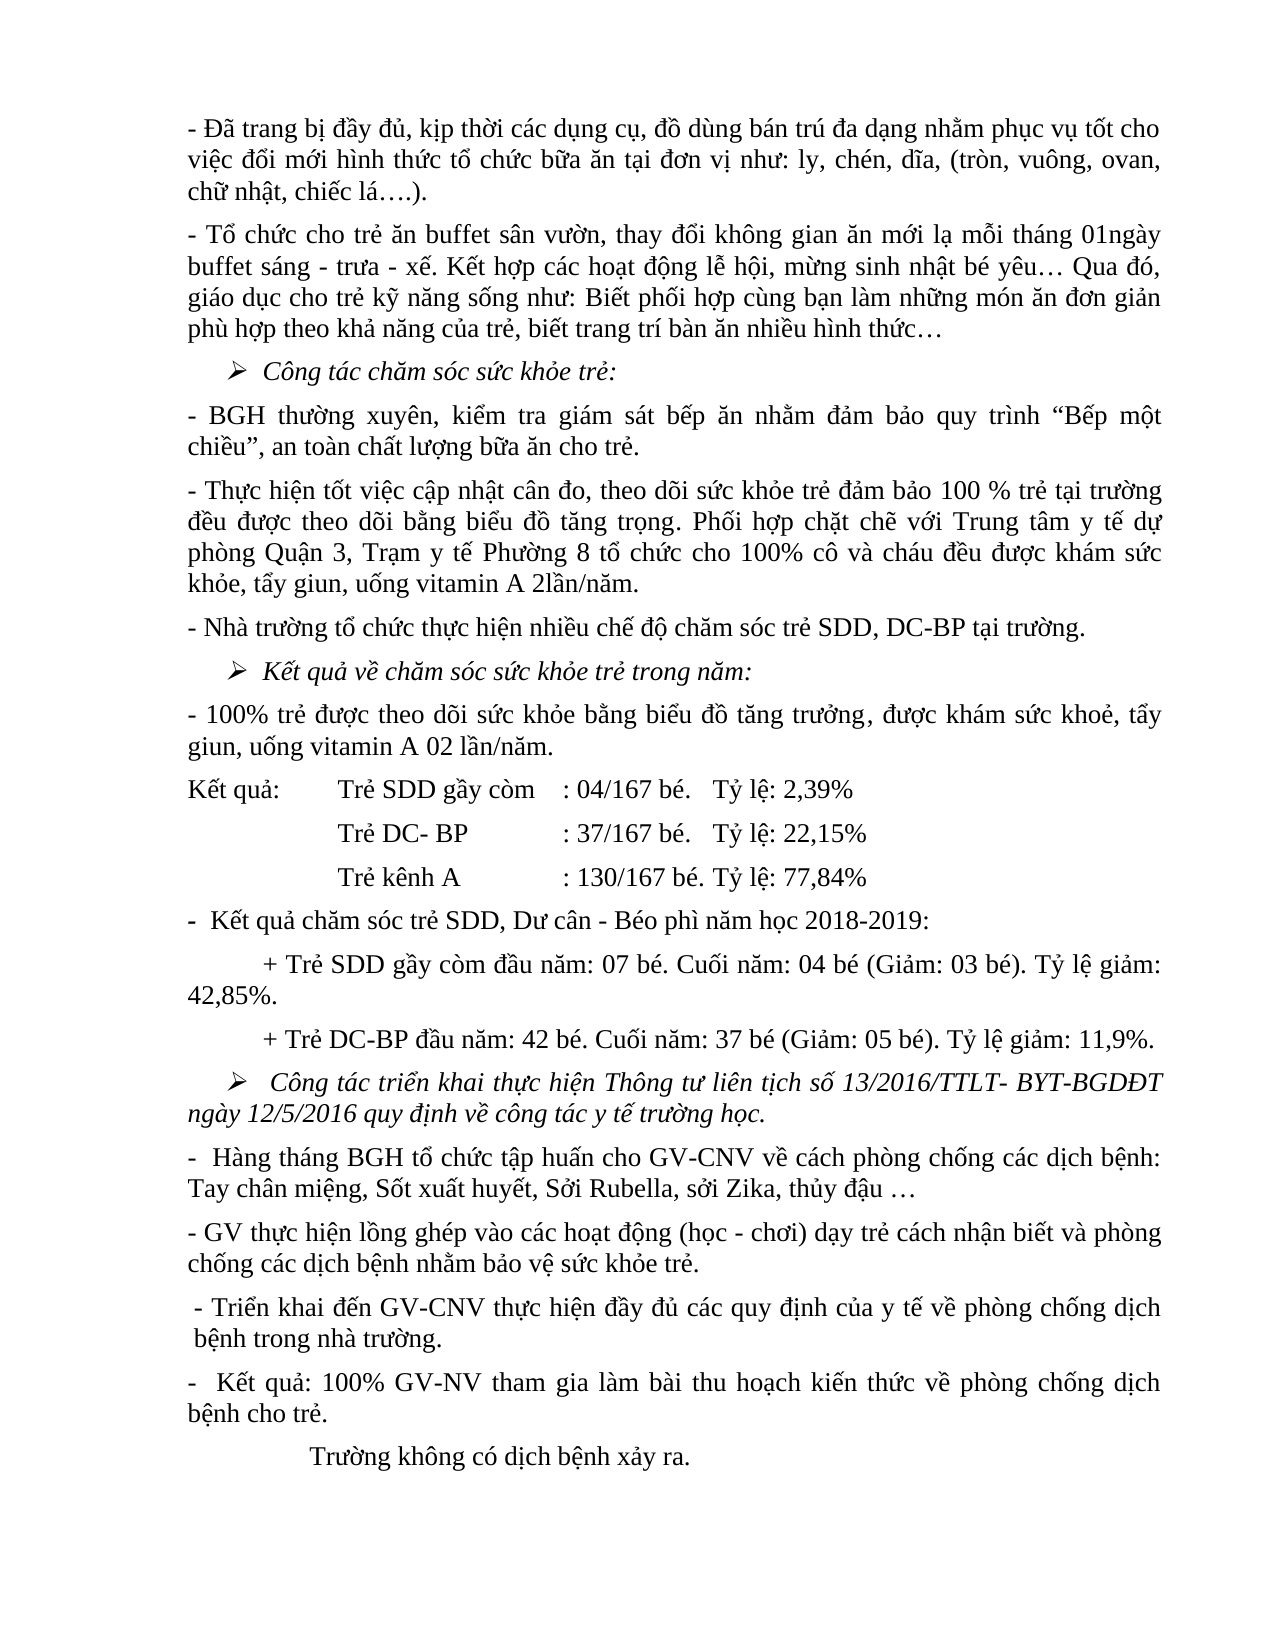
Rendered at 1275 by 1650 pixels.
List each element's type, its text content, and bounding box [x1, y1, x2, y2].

text - Nhà trường tổ chức thực hiện nhiều chế độ chăm sóc trẻ SDD, DC-BP tại trường. [187, 611, 1162, 642]
list Kết quả về chăm sóc sức khỏe trẻ trong năm: [225, 655, 1162, 686]
list - Kết quả chăm sóc trẻ SDD, Dư cân - Béo phì năm học 2018-2019: [187, 904, 1162, 935]
list Công tác triển khai thực hiện Thông tư liên tịch số 13/2016/TTLT- BYT-BGDĐT ngày 12/5/2016 quy định về công tác y tế trường học. [187, 1066, 1162, 1129]
list Công tác chăm sóc sức khỏe trẻ: [225, 356, 1162, 387]
text Trẻ kênh A : 130/167 bé. Tỷ lệ: 77,84% [262, 861, 1162, 892]
text Trẻ DC- BP : 37/167 bé. Tỷ lệ: 22,15% [262, 817, 1162, 848]
text + Trẻ DC-BP đầu năm: 42 bé. Cuối năm: 37 bé (Giảm: 05 bé). Tỷ lệ giảm: 11,9%. [187, 1023, 1162, 1054]
text - Thực hiện tốt việc cập nhật cân đo, theo dõi sức khỏe trẻ đảm bảo 100 % trẻ tại trường đều được theo dõi bằng biểu đồ tăng trọng. Phối hợp chặt chẽ với Trung tâm y tế dự phòng Quận 3, Trạm y tế Phường 8 tổ chức cho 100% cô và cháu đều được khám sức khỏe, tẩy giun, uống vitamin A 2lần/năm. [187, 474, 1162, 599]
text - Triển khai đến GV-CNV thực hiện đầy đủ các quy định của y tế về phòng chống dịch bệnh trong nhà trường. [194, 1291, 1162, 1353]
text - Tổ chức cho trẻ ăn buffet sân vườn, thay đổi không gian ăn mới lạ mỗi tháng 01ngày buffet sáng - trưa - xế. Kết hợp các hoạt động lễ hội, mừng sinh nhật bé yêu… Qua đó, giáo dục cho trẻ kỹ năng sống như: Biết phối hợp cùng bạn làm những món ăn đơn giản phù hợp theo khả năng của trẻ, biết trang trí bàn ăn nhiều hình thức… [187, 218, 1162, 343]
text Kết quả: Trẻ SDD gầy còm : 04/167 bé. Tỷ lệ: 2,39% [187, 773, 1162, 804]
text - GV thực hiện lồng ghép vào các hoạt động (học - chơi) dạy trẻ cách nhận biết và phòng chống các dịch bệnh nhằm bảo vệ sức khỏe trẻ. [187, 1216, 1162, 1278]
text - BGH thường xuyên, kiểm tra giám sát bếp ăn nhằm đảm bảo quy trình “Bếp một chiều”, an toàn chất lượng bữa ăn cho trẻ. [187, 399, 1162, 462]
text - 100% trẻ được theo dõi sức khỏe bằng biểu đồ tăng trưởng, được khám sức khoẻ, tẩy giun, uống vitamin A 02 lần/năm. [187, 698, 1162, 761]
text - Đã trang bị đầy đủ, kịp thời các dụng cụ, đồ dùng bán trú đa dạng nhằm phục vụ tốt cho việc đổi mới hình thức tổ chức bữa ăn tại đơn vị như: ly, chén, dĩa, (tròn, vuông, ovan, chữ nhật, chiếc lá….). [187, 112, 1162, 206]
text Trường không có dịch bệnh xảy ra. [187, 1440, 1162, 1472]
text - Kết quả: 100% GV-NV tham gia làm bài thu hoạch kiến thức về phòng chống dịch bệnh cho trẻ. [187, 1366, 1162, 1428]
text - Hàng tháng BGH tổ chức tập huấn cho GV-CNV về cách phòng chống các dịch bệnh: Tay chân miệng, Sốt xuất huyết, Sởi Rubella, sởi Zika, thủy đậu … [187, 1141, 1162, 1203]
text + Trẻ SDD gầy còm đầu năm: 07 bé. Cuối năm: 04 bé (Giảm: 03 bé). Tỷ lệ giảm: 42,85%. [187, 948, 1162, 1010]
